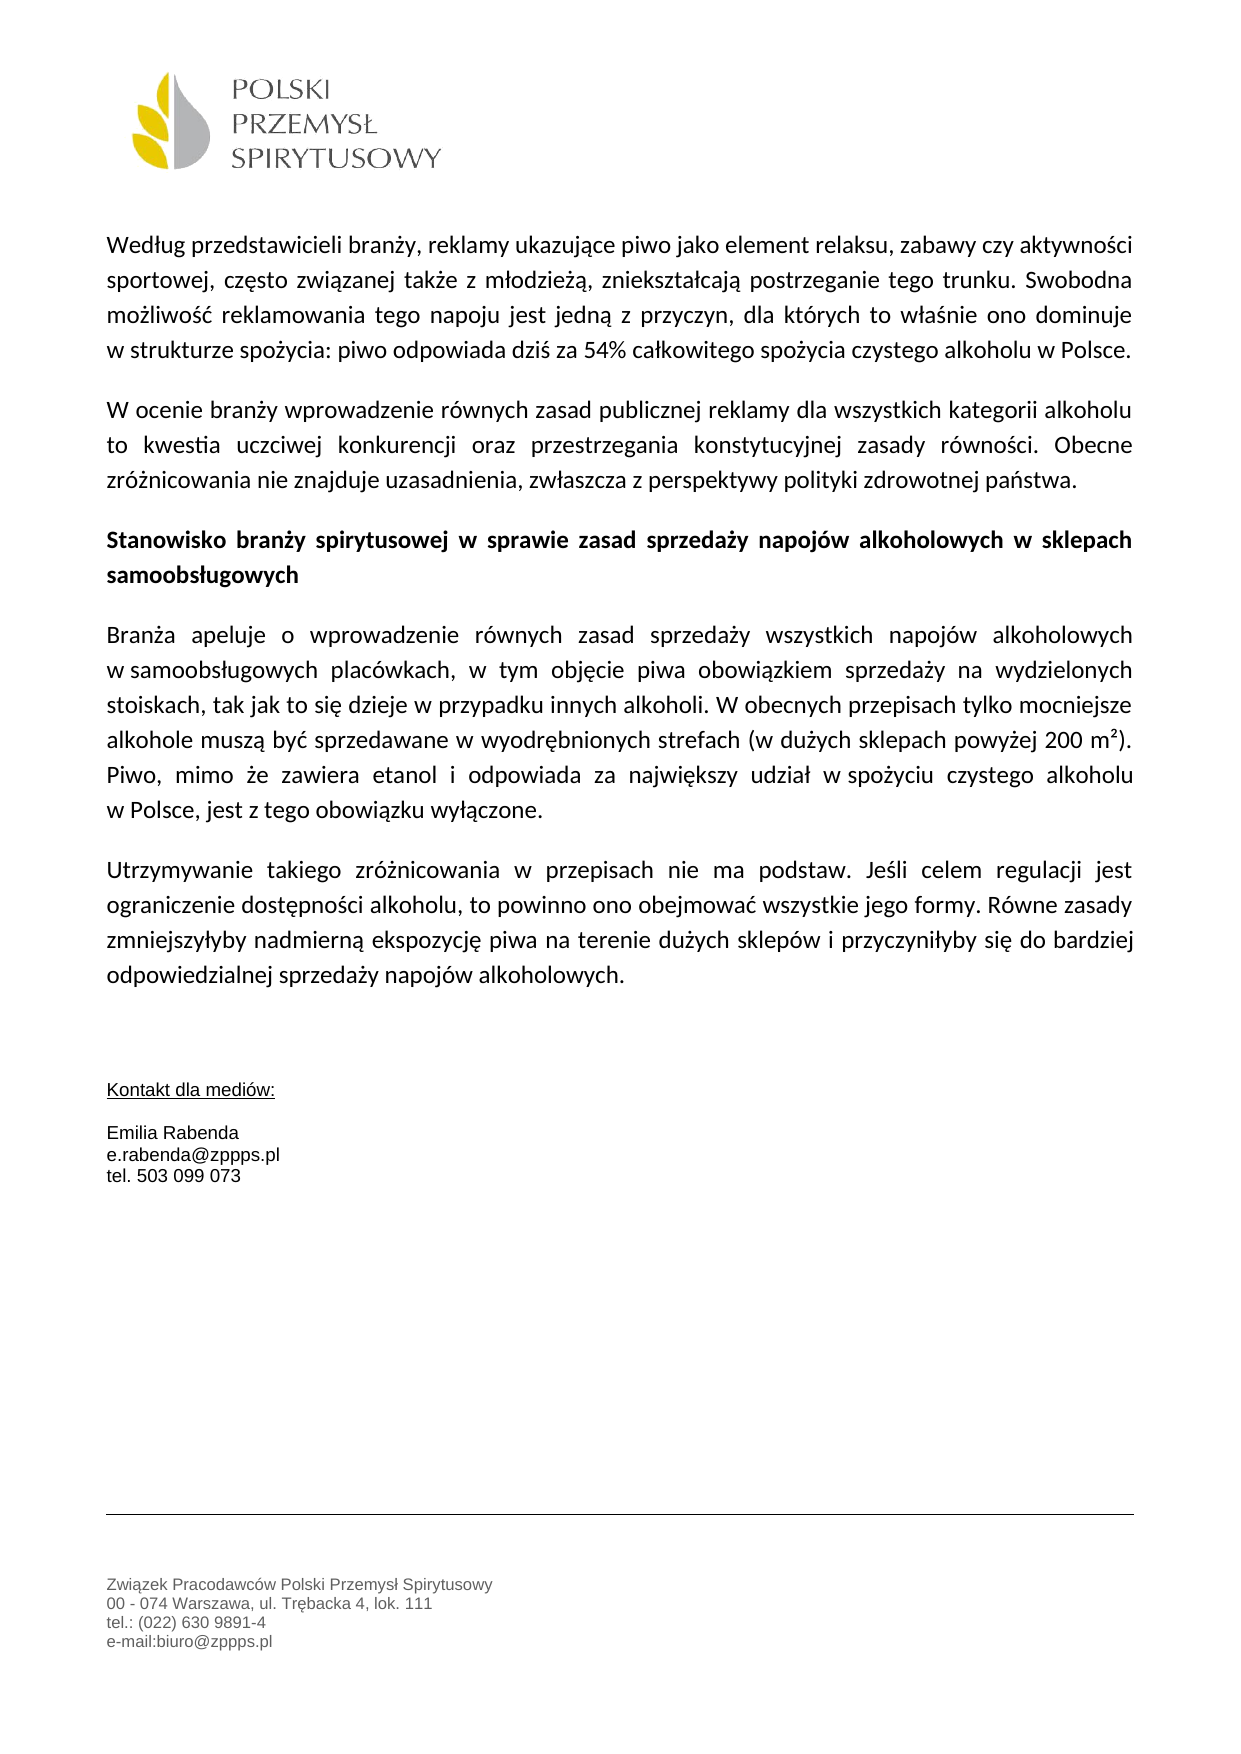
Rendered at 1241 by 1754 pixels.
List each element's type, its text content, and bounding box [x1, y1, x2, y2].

text Branża apeluje o wprowadzenie równych zasad sprzedaży wszystkich napojów alkoholowych w samoobsługowych placówkach, w tym objęcie piwa obowiązkiem sprzedaży na wydzielonych stoiskach, tak jak to się dzieje w przypadku innych alkoholi. W obecnych przepisach tylko mocniejsze alkohole muszą być sprzedawane w wyodrębnionych strefach (w dużych sklepach powyżej 200 m²). Piwo, mimo że zawiera etanol i odpowiada za największy udział w spożyciu czystego alkoholu w Polsce, jest z tego obowiązku wyłączone. [106, 619, 1134, 824]
text e.rabenda@zppps.pl [106, 1144, 1134, 1165]
picture [106, 25, 446, 213]
text Emilia Rabenda [106, 1122, 1134, 1144]
text Stanowisko branży spirytusowej w sprawie zasad sprzedaży napojów alkoholowych w sklepach samoobsługowych [106, 524, 1134, 589]
text Utrzymywanie takiego zróżnicowania w przepisach nie ma podstaw. Jeśli celem regulacji jest ograniczenie dostępności alkoholu, to powinno ono obejmować wszystkie jego formy. Równe zasady zmniejszyłyby nadmierną ekspozycję piwa na terenie dużych sklepów i przyczyniłyby się do bardziej odpowiedzialnej sprzedaży napojów alkoholowych. [106, 854, 1134, 989]
text W ocenie branży wprowadzenie równych zasad publicznej reklamy dla wszystkich kategorii alkoholu to kwestia uczciwej konkurencji oraz przestrzegania konstytucyjnej zasady równości. Obecne zróżnicowania nie znajduje uzasadnienia, zwłaszcza z perspektywy polityki zdrowotnej państwa. [106, 394, 1134, 494]
text Kontakt dla mediów: [106, 1079, 1134, 1101]
text Według przedstawicieli branży, reklamy ukazujące piwo jako element relaksu, zabawy czy aktywności sportowej, często związanej także z młodzieżą, zniekształcają postrzeganie tego trunku. Swobodna możliwość reklamowania tego napoju jest jedną z przyczyn, dla których to właśnie ono dominuje w strukturze spożycia: piwo odpowiada dziś za 54% całkowitego spożycia czystego alkoholu w Polsce. [106, 229, 1134, 364]
text tel. 503 099 073 [106, 1165, 1134, 1187]
